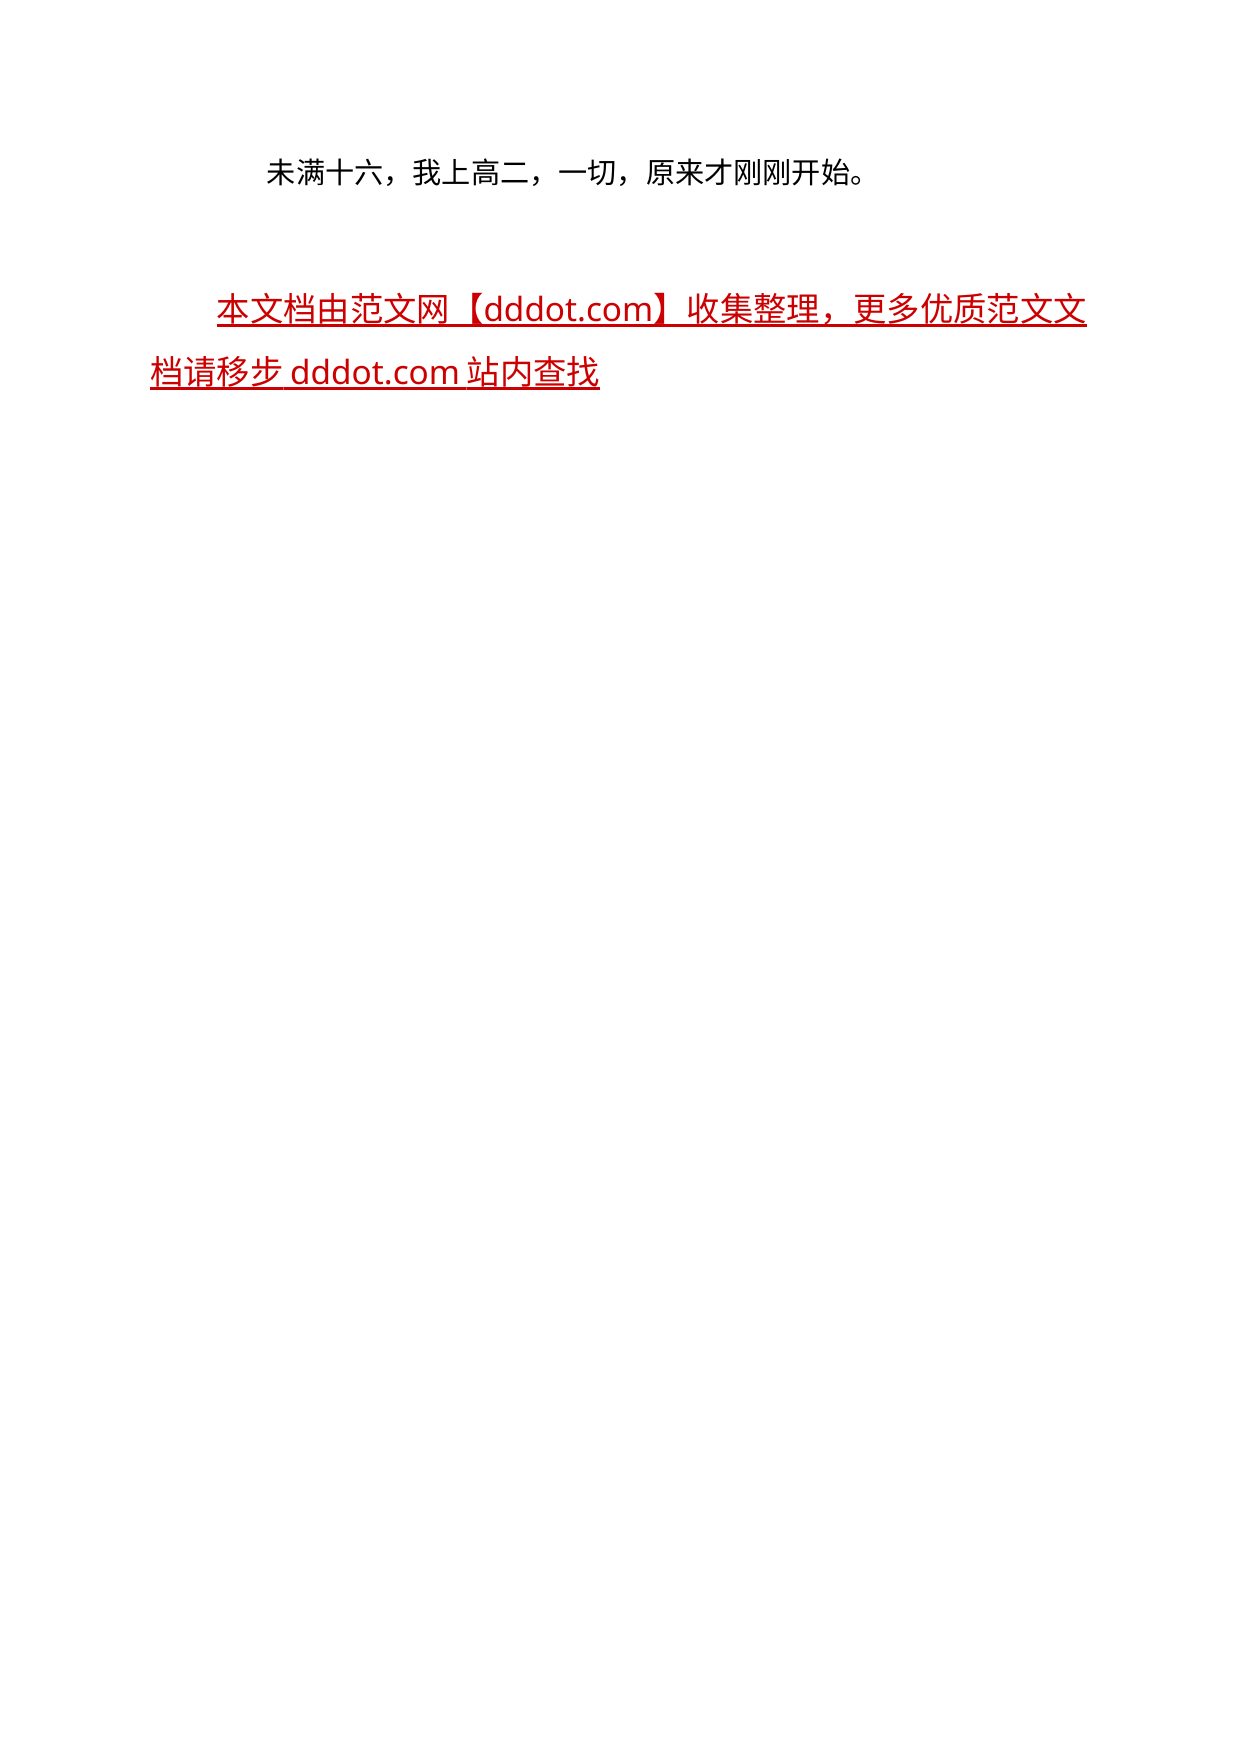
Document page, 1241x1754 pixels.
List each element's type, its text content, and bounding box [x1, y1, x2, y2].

text 本文档由范文网【dddot.com】收集整理，更多优质范文文档请移步dddot.com站内查找 [150, 283, 1090, 394]
text 未满十六，我上高二，一切，原来才刚刚开始。 [150, 150, 1090, 192]
